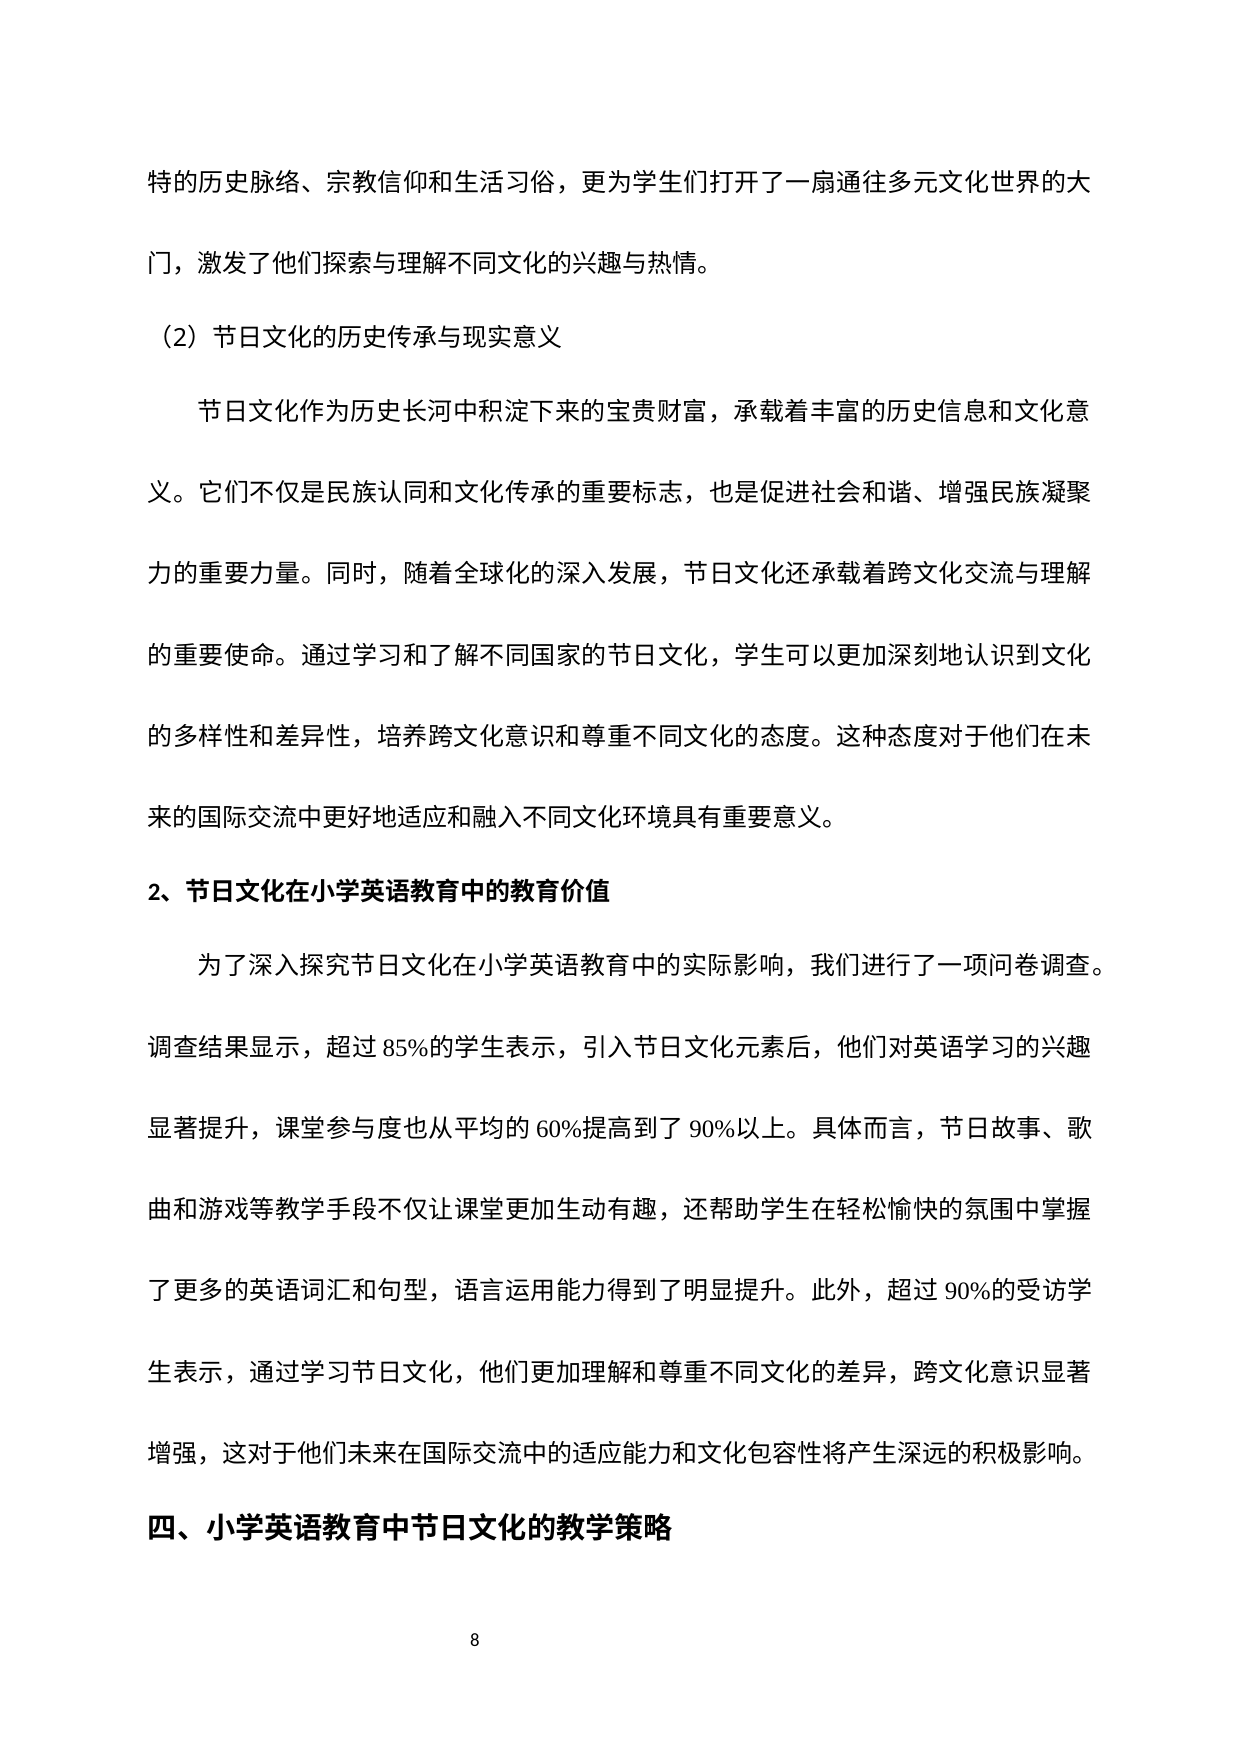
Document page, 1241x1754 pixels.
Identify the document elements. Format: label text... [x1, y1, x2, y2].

text （2）节日文化的历史传承与现实意义 [148, 303, 1093, 368]
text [148, 148, 1093, 294]
text 四、小学英语教育中节日文化的教学策略 [148, 1493, 1093, 1558]
text 2、节日文化在小学英语教育中的教育价值 [148, 857, 1093, 922]
text 节日文化作为历史长河中积淀下来的宝贵财富，承载着丰富的历史信息和文化意义。它们不仅是民族认同和文化传承的重要标志，也是促进社会和谐、增强民族凝聚力的重要力量。同时，随着全球化的深入发展，节日文化还承载着跨文化交流与理解的重要使命。通过学习和了解不同国家的节日文化，学生可以更加深刻地认识到文化的多样性和差异性，培养跨文化意识和尊重不同文化的态度。这种态度对于他们在未来的国际交流中更好地适应和融入不同文化环境具有重要意义。 [148, 377, 1093, 848]
text 为了深入探究节日文化在小学英语教育中的实际影响，我们进行了一项问卷调查。调查结果显示，超过85%的学生表示，引入节日文化元素后，他们对英语学习的兴趣显著提升，课堂参与度也从平均的60%提高到了90%以上。具体而言，节日故事、歌曲和游戏等教学手段不仅让课堂更加生动有趣，还帮助学生在轻松愉快的氛围中掌握了更多的英语词汇和句型，语言运用能力得到了明显提升。此外，超过90%的受访学生表示，通过学习节日文化，他们更加理解和尊重不同文化的差异，跨文化意识显著增强，这对于他们未来在国际交流中的适应能力和文化包容性将产生深远的积极影响。 [148, 931, 1093, 1484]
